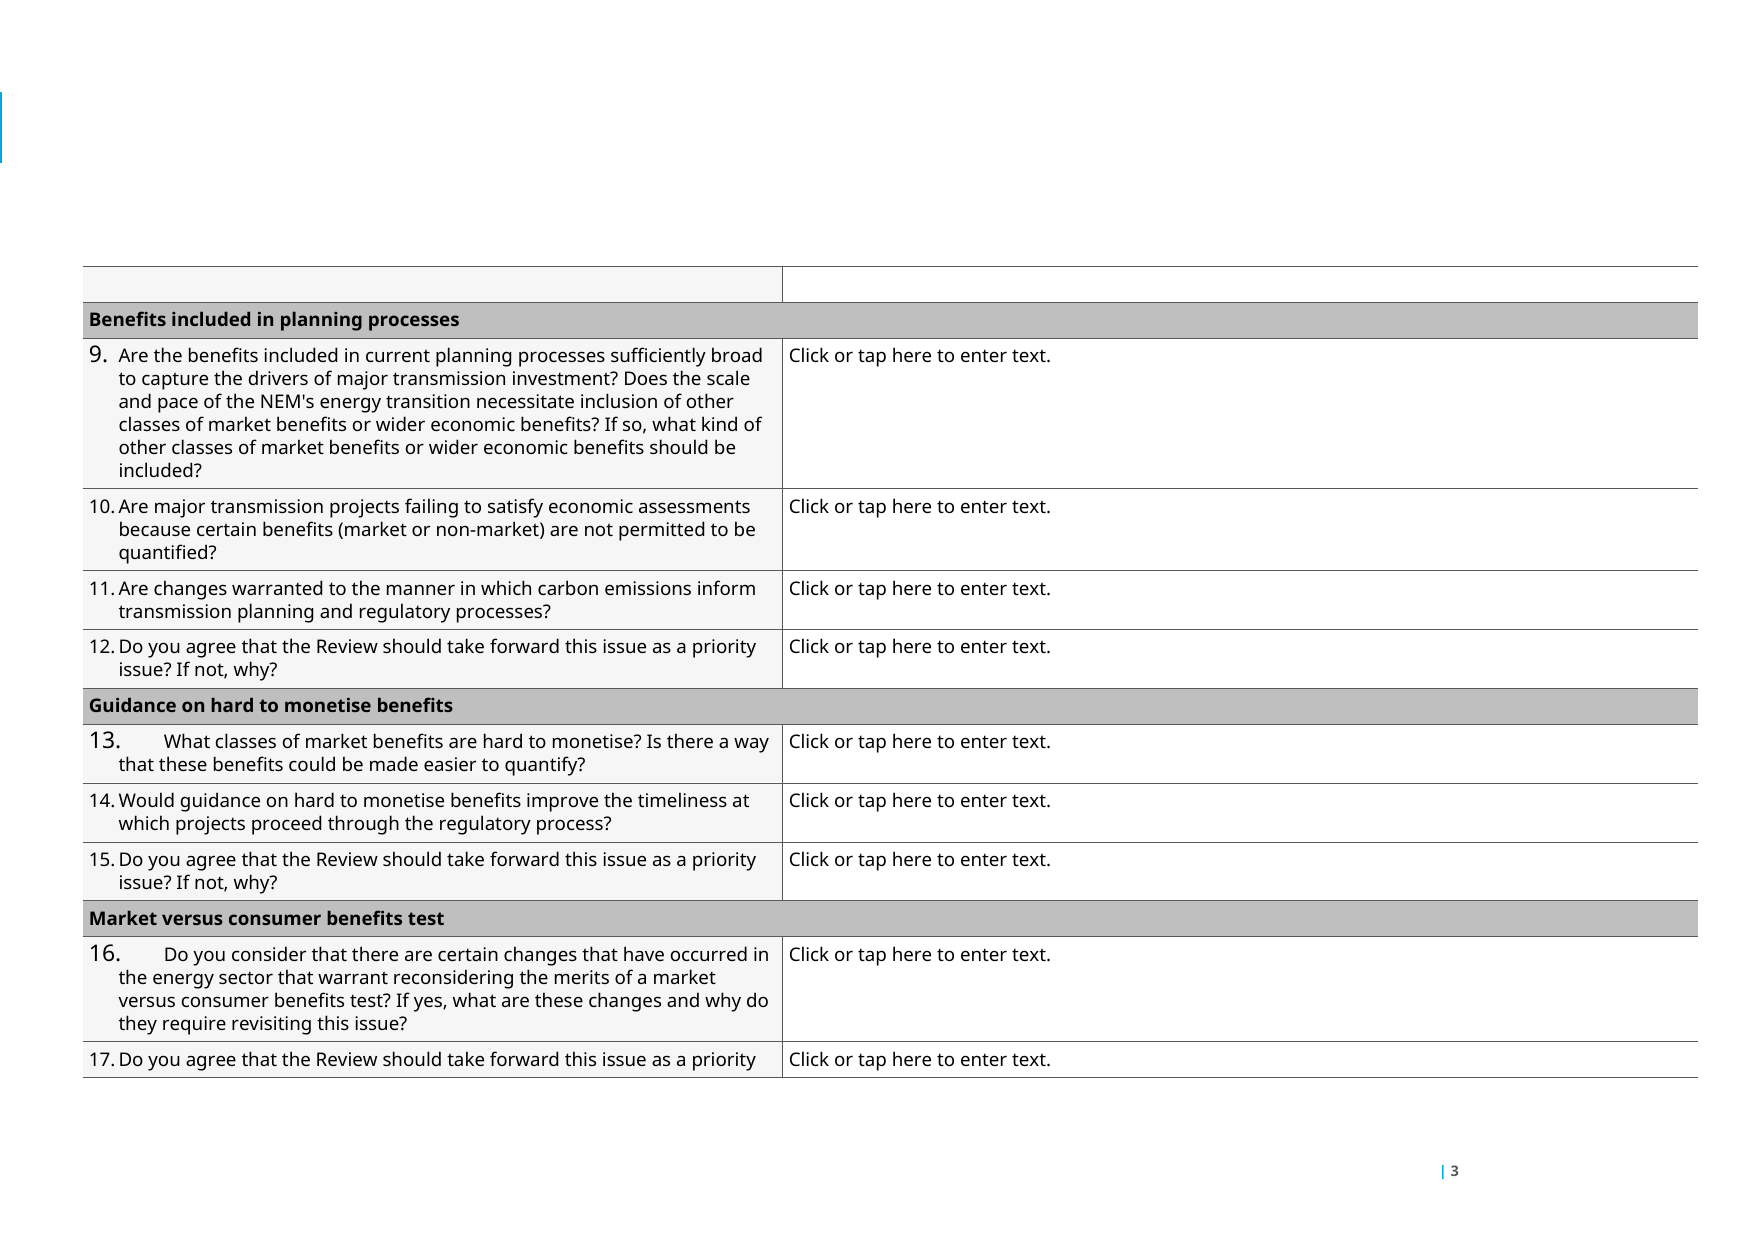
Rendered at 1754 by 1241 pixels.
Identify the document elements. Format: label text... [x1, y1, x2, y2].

table_cell Would guidance on hard to monetise benefits improve the timeliness at which projects proceed through the regulatory process? [83, 784, 782, 841]
table_cell Do you consider that there are certain changes that have occurred in the energy sector that warrant reconsidering the merits of a market versus consumer benefits test? If yes, what are these changes and why do they require revisiting this issue? [83, 937, 782, 1041]
table_cell Are changes warranted to the manner in which carbon emissions inform transmission planning and regulatory processes? [83, 571, 782, 629]
table_cell Are major transmission projects failing to satisfy economic assessments because certain benefits (market or non-market) are not permitted to be quantified? [83, 489, 782, 570]
table_cell Do you agree that the Review should take forward this issue as a priority issue? If not, why? [83, 630, 782, 688]
table_cell Market versus consumer benefits test [83, 901, 1698, 936]
table_cell What classes of market benefits are hard to monetise? Is there a way that these benefits could be made easier to quantify? [83, 725, 782, 782]
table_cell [83, 1042, 782, 1077]
table_cell Do you agree that the Review should take forward this issue as a priority issue? If not, why? [83, 843, 782, 900]
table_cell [83, 267, 782, 302]
table_cell Benefits included in planning processes [83, 303, 1698, 338]
table_cell Guidance on hard to monetise benefits [83, 689, 1698, 724]
table_cell Are the benefits included in current planning processes sufficiently broad to capture the drivers of major transmission investment? Does the scale and pace of the NEM's energy transition necessitate inclusion of other classes of market benefits or wider economic benefits? If so, what kind of other classes of market benefits or wider economic benefits should be included? [83, 339, 782, 488]
